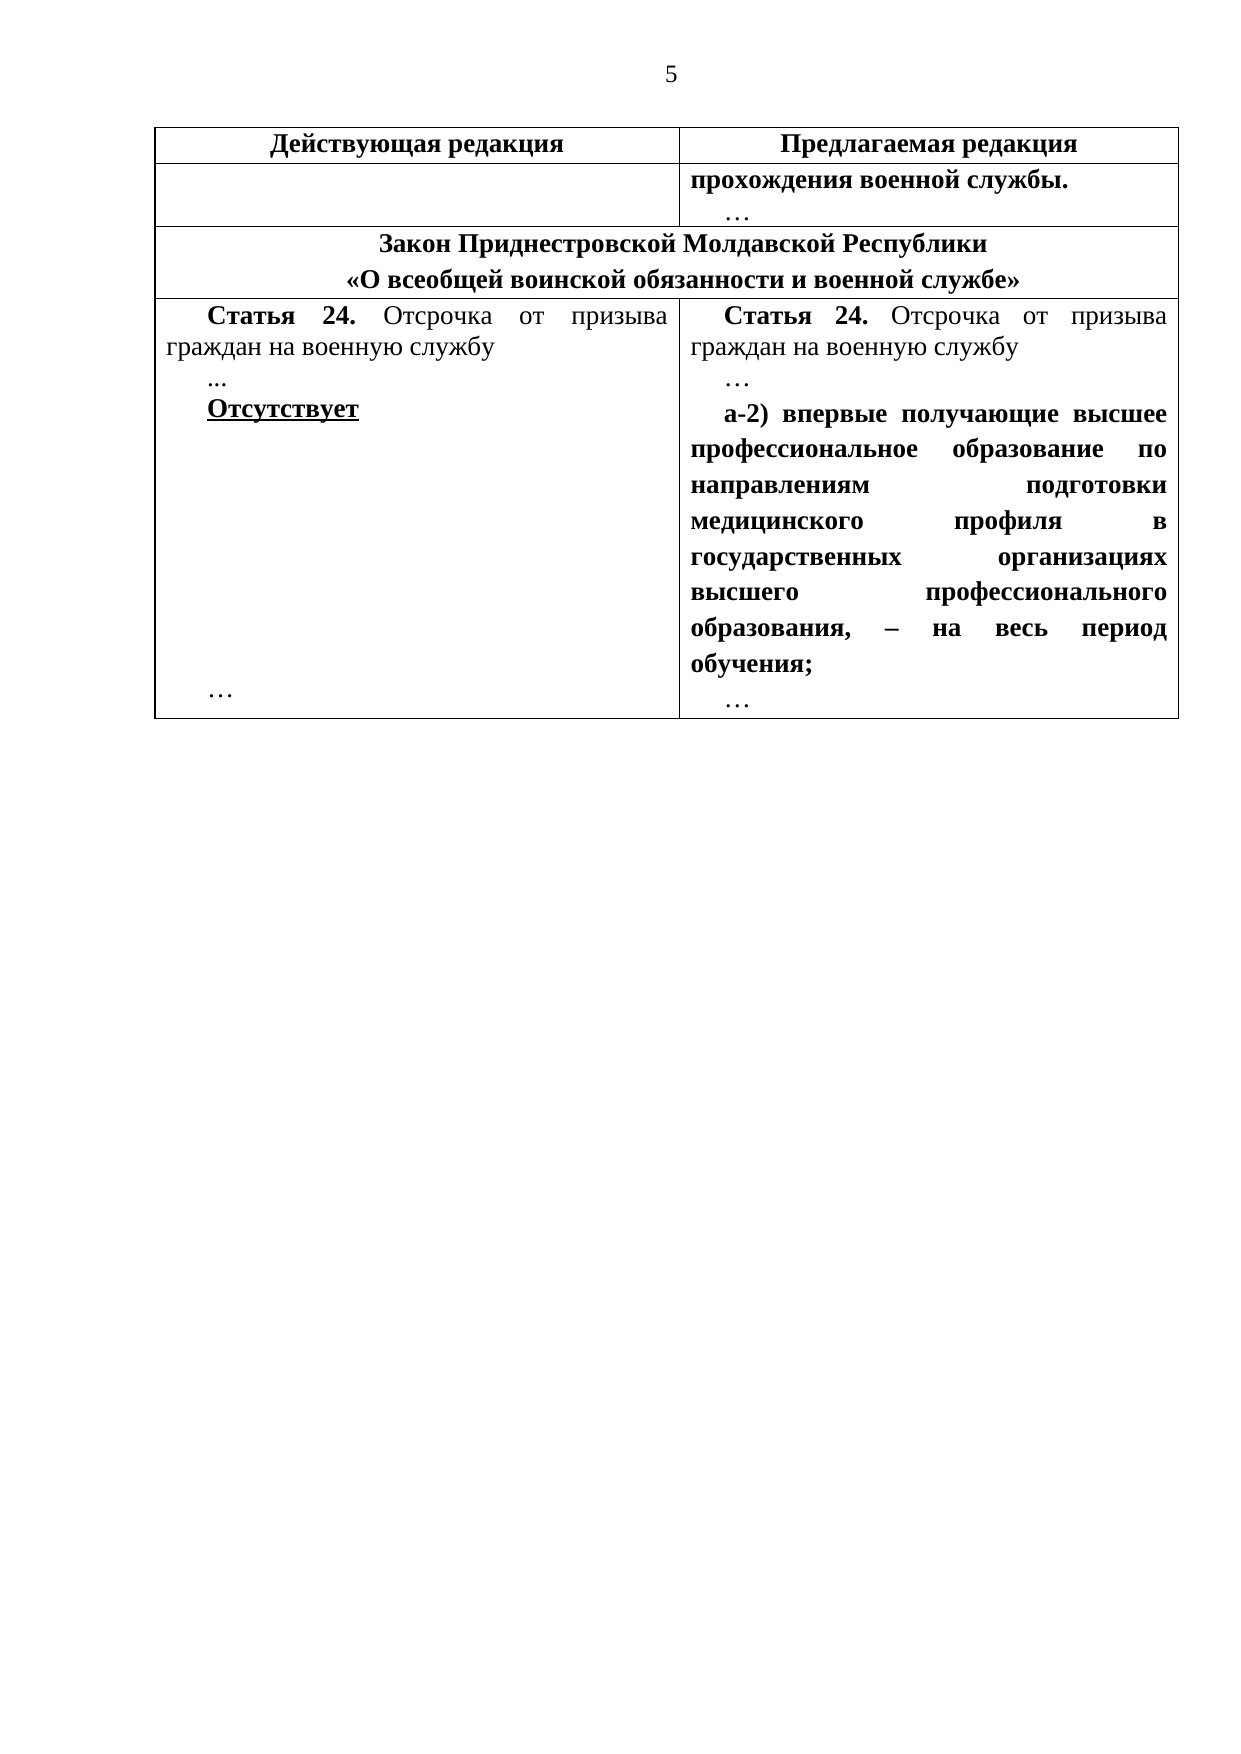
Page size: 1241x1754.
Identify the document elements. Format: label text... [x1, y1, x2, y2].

table_header Действующая редакция [156, 128, 679, 163]
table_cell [680, 164, 1178, 226]
table_header Предлагаемая редакция [680, 128, 1178, 163]
table_cell Закон Приднестровской Молдавской Республики «О всеобщей воинской обязанности и военной службе» [156, 227, 1178, 298]
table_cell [156, 164, 679, 226]
table_cell Статья 24. Отсрочка от призыва граждан на военную службу … а-2) впервые получающие высшее профессиональное образование по направлениям подготовки медицинского профиля в государственных организациях высшего профессионального образования, – на весь период обучения; … [680, 299, 1178, 718]
table_cell Статья 24. Отсрочка от призыва граждан на военную службу ... Отсутствует … [156, 299, 679, 718]
